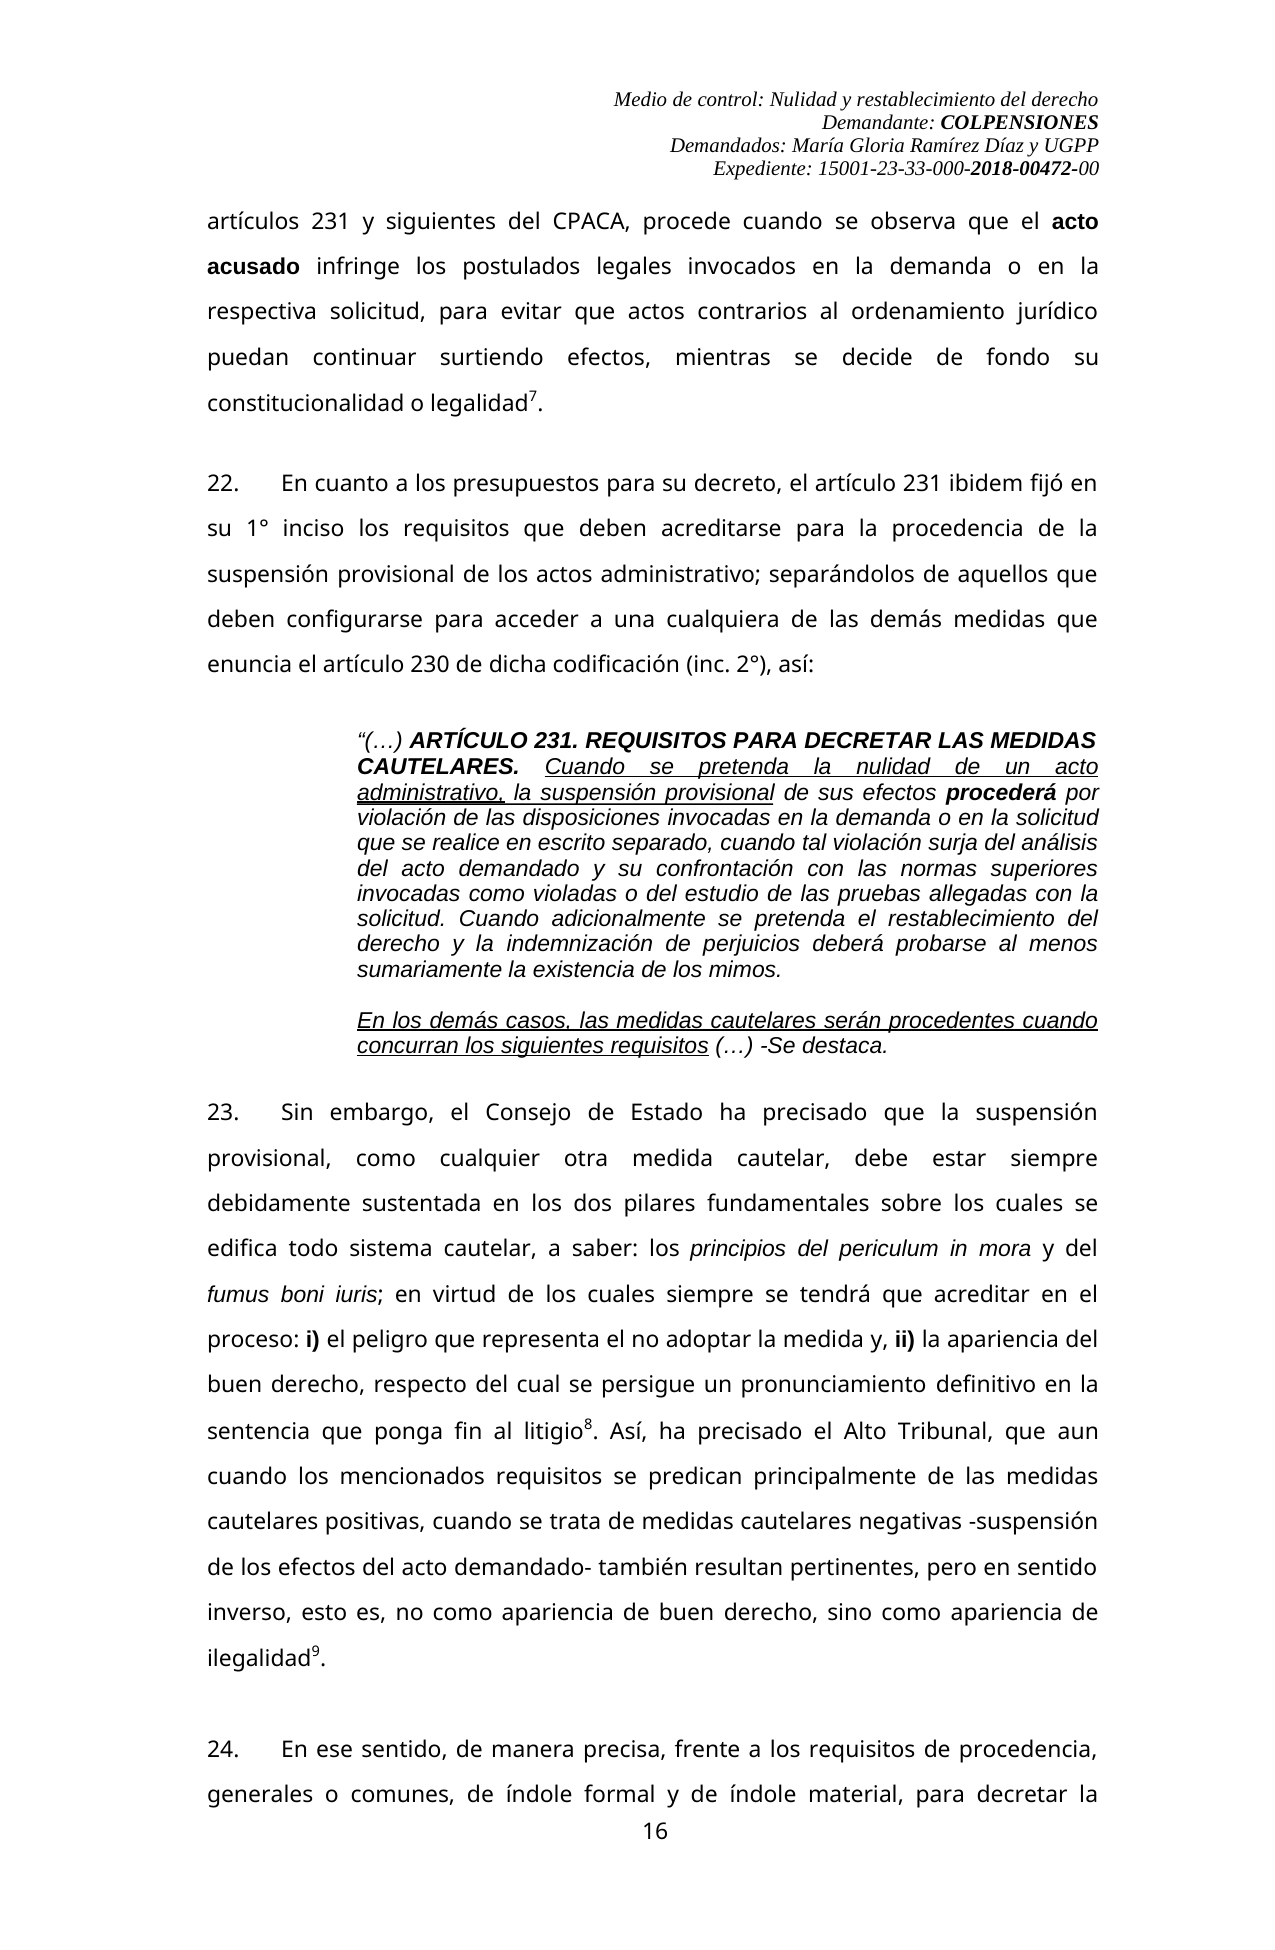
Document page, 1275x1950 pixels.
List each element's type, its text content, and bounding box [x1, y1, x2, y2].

text “(…) ARTÍCULO 231. REQUISITOS PARA DECRETAR LAS MEDIDAS [357, 728, 1110, 754]
text En los demás casos, las medidas cautelares serán procedentes cuando concurran los siguientes requisitos (…) -Se destaca. [357, 1031, 1098, 1058]
text CAUTELARES. Cuando se pretenda la nulidad de un acto administrativo, la suspensión provisional de sus efectos procederá por violación de las disposiciones invocadas en la demanda o en la solicitud que se realice en escrito separado, cuando tal violación surja del análisis del acto demandado y su confrontación con las normas superiores invocadas como violadas o del estudio de las pruebas allegadas con la solicitud. Cuando adicionalmente se pretenda el restablecimiento del derecho y la indemnización de perjuicios deberá probarse al menos sumariamente la existencia de los mimos. [357, 754, 1099, 982]
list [207, 1733, 1099, 1809]
list En cuanto a los presupuestos para su decreto, el artículo 231 ibidem fijó en su 1° inciso los requisitos que deben acreditarse para la procedencia de la suspensión provisional de los actos administrativo; separándolos de aquellos que deben configurarse para acceder a una cualquiera de las demás medidas que enuncia el artículo 230 de dicha codificación (inc. 2°), así: [207, 467, 1098, 679]
text artículos 231 y siguientes del CPACA, procede cuando se observa que el acto acusado infringe los postulados legales invocados en la demanda o en la respectiva solicitud, para evitar que actos contrarios al ordenamiento jurídico puedan continuar surtiendo efectos, mientras se decide de fondo su constitucionalidad o legalidad7. [207, 204, 1099, 418]
list Sin embargo, el Consejo de Estado ha precisado que la suspensión provisional, como cualquier otra medida cautelar, debe estar siempre debidamente sustentada en los dos pilares fundamentales sobre los cuales se edifica todo sistema cautelar, a saber: los principios del periculum in mora y del fumus boni iuris; en virtud de los cuales siempre se tendrá que acreditar en el proceso: i) el peligro que representa el no adoptar la medida y, ii) la apariencia del buen derecho, respecto del cual se persigue un pronunciamiento definitivo en la sentencia que ponga fin al litigio8. Así, ha precisado el Alto Tribunal, que aun cuando los mencionados requisitos se predican principalmente de las medidas cautelares positivas, cuando se trata de medidas cautelares negativas -suspensión de los efectos del acto demandado- también resultan pertinentes, pero en sentido inverso, esto es, no como apariencia de buen derecho, sino como apariencia de ilegalidad9. [207, 1096, 1099, 1673]
text En los demás casos, las medidas cautelares serán procedentes cuando concurran los siguientes requisitos (…) -Se destaca. [357, 1008, 1098, 1029]
